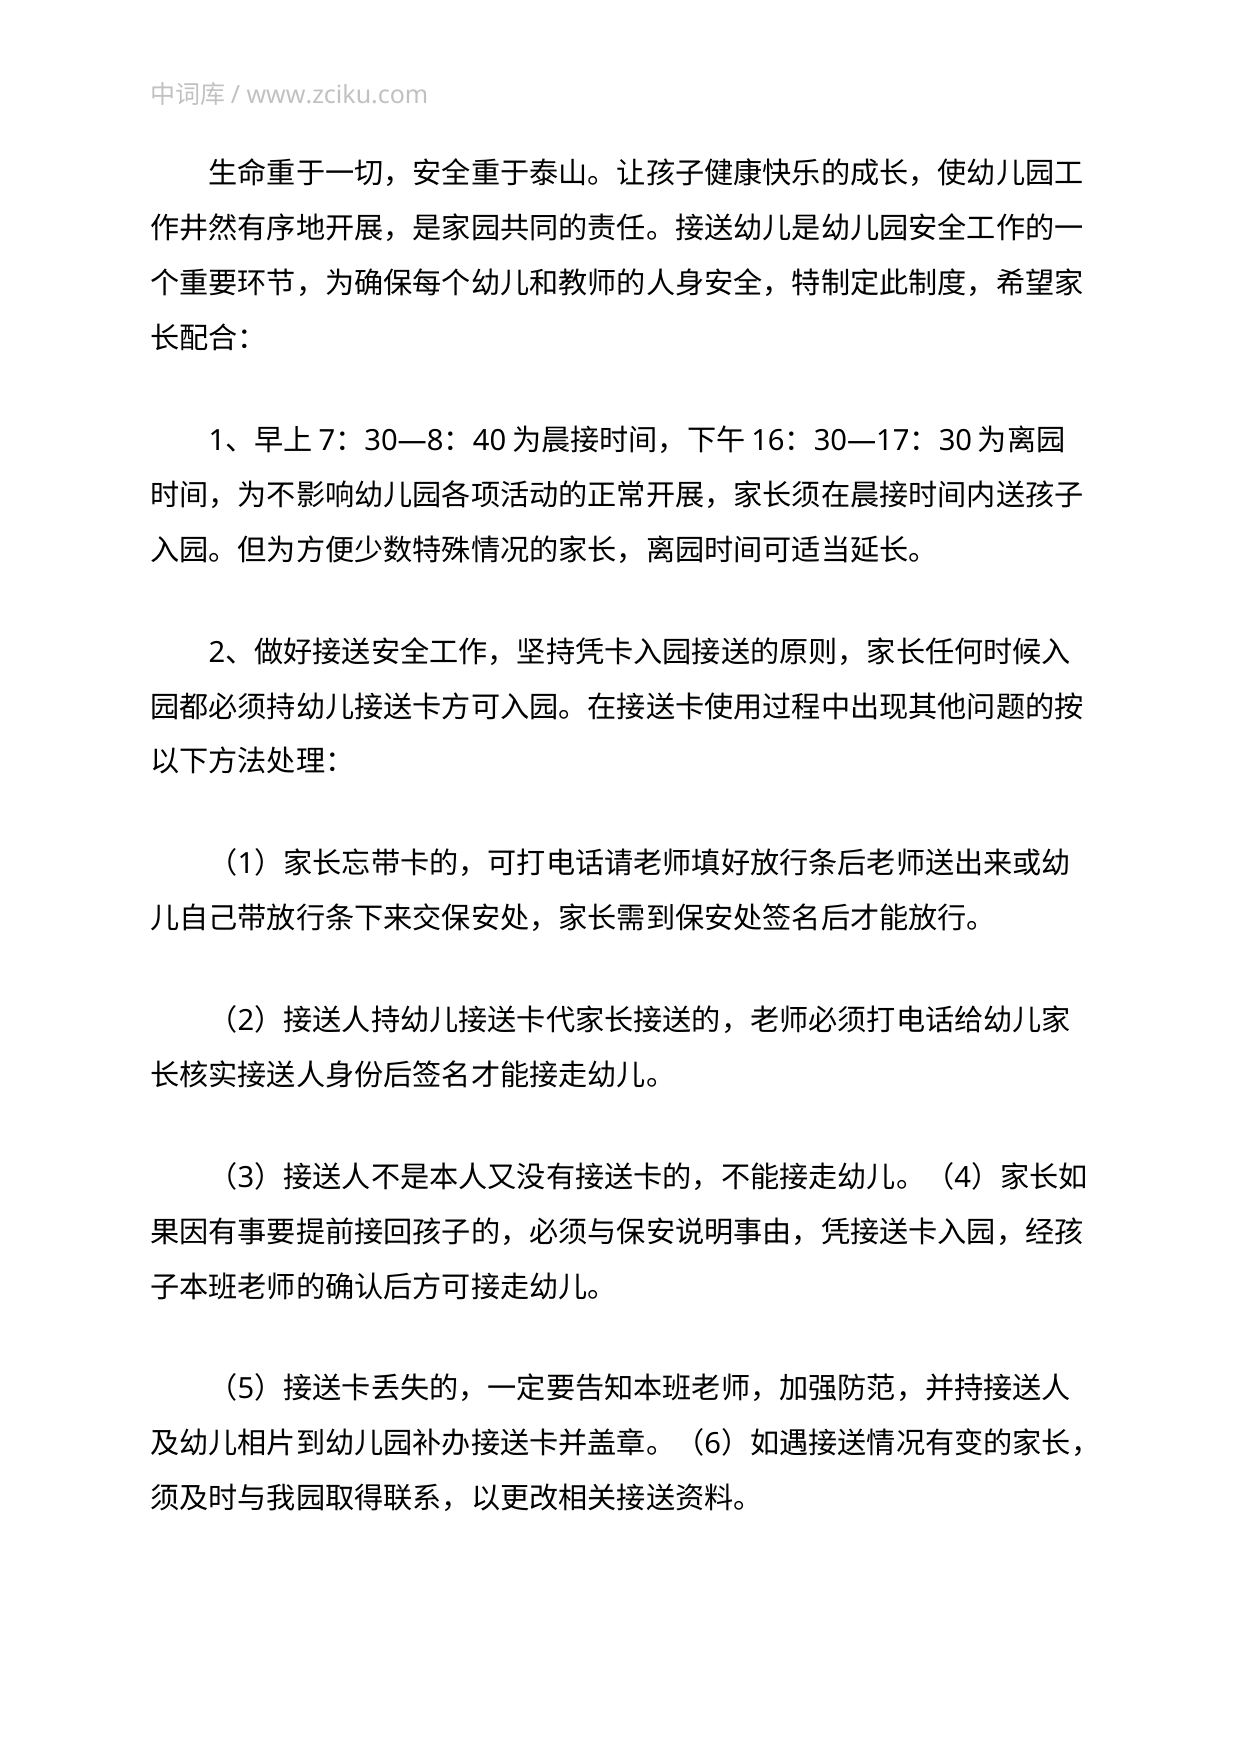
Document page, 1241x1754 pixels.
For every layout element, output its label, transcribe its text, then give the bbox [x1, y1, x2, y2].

text 生命重于一切，安全重于泰山。让孩子健康快乐的成长，使幼儿园工作井然有序地开展，是家园共同的责任。接送幼儿是幼儿园安全工作的一个重要环节，为确保每个幼儿和教师的人身安全，特制定此制度，希望家长配合： [150, 150, 1090, 357]
text 1、早上7：30—8：40为晨接时间，下午16：30—17：30为离园时间，为不影响幼儿园各项活动的正常开展，家长须在晨接时间内送孩子入园。但为方便少数特殊情况的家长，离园时间可适当延长。 [150, 416, 1090, 569]
text （1）家长忘带卡的，可打电话请老师填好放行条后老师送出来或幼儿自己带放行条下来交保安处，家长需到保安处签名后才能放行。 [150, 840, 1090, 937]
text （5）接送卡丢失的，一定要告知本班老师，加强防范，并持接送人及幼儿相片到幼儿园补办接送卡并盖章。（6）如遇接送情况有变的家长，须及时与我园取得联系，以更改相关接送资料。 [150, 1365, 1090, 1517]
text （3）接送人不是本人又没有接送卡的，不能接走幼儿。（4）家长如果因有事要提前接回孩子的，必须与保安说明事由，凭接送卡入园，经孩子本班老师的确认后方可接走幼儿。 [150, 1153, 1090, 1306]
text （2）接送人持幼儿接送卡代家长接送的，老师必须打电话给幼儿家长核实接送人身份后签名才能接走幼儿。 [150, 997, 1090, 1094]
text 2、做好接送安全工作，坚持凭卡入园接送的原则，家长任何时候入园都必须持幼儿接送卡方可入园。在接送卡使用过程中出现其他问题的按以下方法处理： [150, 628, 1090, 780]
